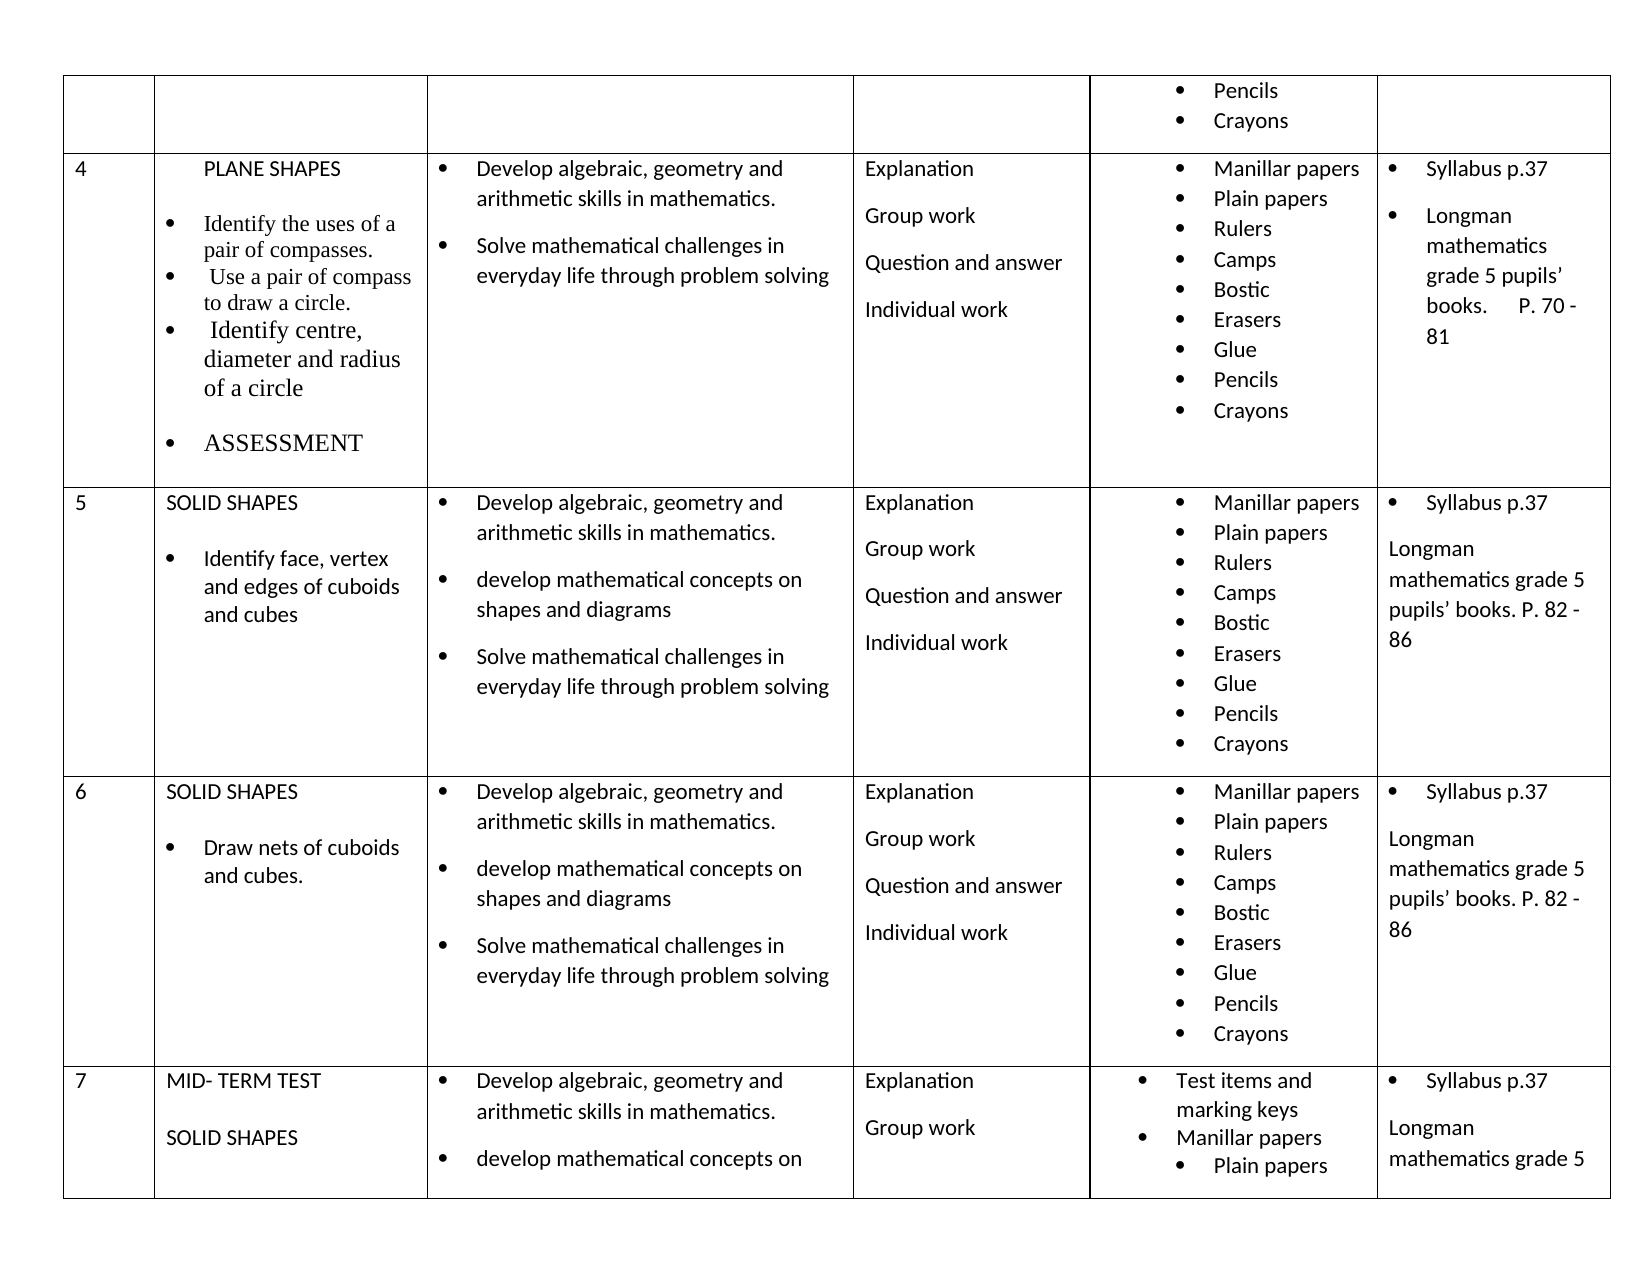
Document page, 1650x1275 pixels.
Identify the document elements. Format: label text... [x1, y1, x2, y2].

table_cell Develop algebraic, geometry and arithmetic skills in mathematics. Solve mathematical challenges in everyday life through problem solving [428, 154, 853, 487]
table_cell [1091, 76, 1377, 153]
table_cell Manillar papers Plain papers Rulers Camps Bostic Erasers Glue Pencils Crayons [1091, 777, 1377, 1066]
table_cell 5 [64, 488, 154, 776]
table_cell Manillar papers Plain papers Rulers Camps Bostic Erasers Glue Pencils Crayons [1091, 488, 1377, 776]
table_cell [1378, 1067, 1610, 1197]
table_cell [854, 76, 1089, 153]
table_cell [155, 76, 427, 153]
table_cell SOLID SHAPES Draw nets of cuboids and cubes. [155, 777, 427, 1066]
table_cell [1378, 76, 1610, 153]
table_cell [428, 76, 853, 153]
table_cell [854, 1067, 1089, 1197]
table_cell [1091, 1067, 1377, 1197]
table_cell Syllabus p.37 Longman mathematics grade 5 pupils’ books. P. 82 -86 [1378, 488, 1610, 776]
table_cell 7 [64, 1067, 154, 1197]
table_cell Explanation Group work Question and answer Individual work [854, 777, 1089, 1066]
table_cell 3 [64, 76, 154, 153]
table_cell Explanation Group work Question and answer Individual work [854, 488, 1089, 776]
table_cell Syllabus p.37 Longman mathematics grade 5 pupils’ books. P. 82 -86 [1378, 777, 1610, 1066]
table_cell Syllabus p.37 Longman mathematics grade 5 pupils’ books. P. 70 - 81 [1378, 154, 1610, 487]
table_cell PLANE SHAPES Identify the uses of a pair of compasses. Use a pair of compass to draw a circle. Identify centre, diameter and radius of a circle ASSESSMENT [155, 154, 427, 487]
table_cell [428, 1067, 853, 1197]
table_cell 6 [64, 777, 154, 1066]
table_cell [155, 1067, 427, 1197]
table_cell 4 [64, 154, 154, 487]
table_cell Explanation Group work Question and answer Individual work [854, 154, 1089, 487]
table_cell Manillar papers Plain papers Rulers Camps Bostic Erasers Glue Pencils Crayons [1091, 154, 1377, 487]
table_cell SOLID SHAPES Identify face, vertex and edges of cuboids and cubes [155, 488, 427, 776]
